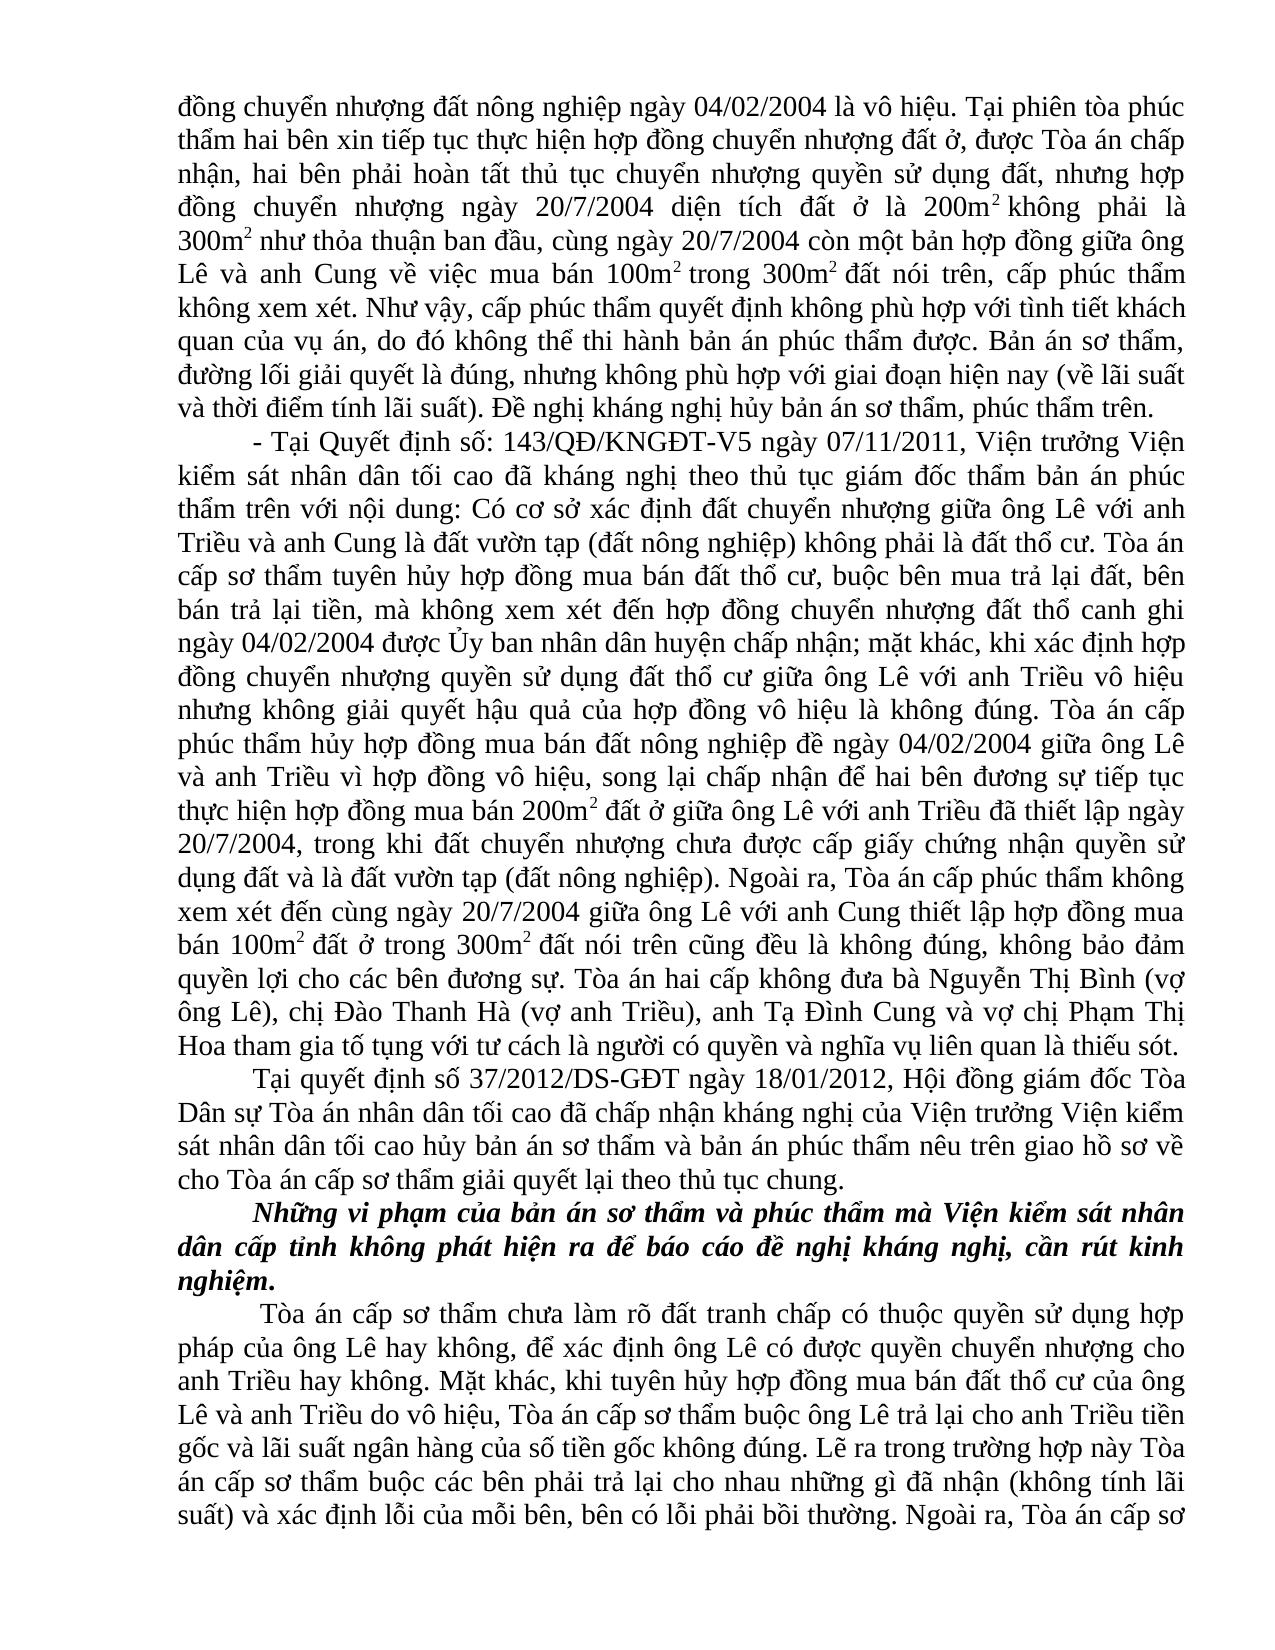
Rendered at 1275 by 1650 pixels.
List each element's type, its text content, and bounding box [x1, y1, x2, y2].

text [177, 89, 1186, 424]
text Những vi phạm của bản án sơ thẩm và phúc thẩm mà Viện kiểm sát nhân dân cấp tỉnh không phát hiện ra để báo cáo đề nghị kháng nghị, cần rút kinh nghiệm. [177, 1196, 1186, 1296]
text - Tại Quyết định số: 143/QĐ/KNGĐT-V5 ngày 07/11/2011, Viện trưởng Viện kiểm sát nhân dân tối cao đã kháng nghị theo thủ tục giám đốc thẩm bản án phúc thẩm trên với nội dung: Có cơ sở xác định đất chuyển nhượng giữa ông Lê với anh Triều và anh Cung là đất vườn tạp (đất nông nghiệp) không phải là đất thổ cư. Tòa án cấp sơ thẩm tuyên hủy hợp đồng mua bán đất thổ cư, buộc bên mua trả lại đất, bên bán trả lại tiền, mà không xem xét đến hợp đồng chuyển nhượng đất thổ canh ghi ngày 04/02/2004 được Ủy ban nhân dân huyện chấp nhận; mặt khác, khi xác định hợp đồng chuyển nhượng quyền sử dụng đất thổ cư giữa ông Lê với anh Triều vô hiệu nhưng không giải quyết hậu quả của hợp đồng vô hiệu là không đúng. Tòa án cấp phúc thẩm hủy hợp đồng mua bán đất nông nghiệp đề ngày 04/02/2004 giữa ông Lê và anh Triều vì hợp đồng vô hiệu, song lại chấp nhận để hai bên đương sự tiếp tục thực hiện hợp đồng mua bán 200m2 đất ở giữa ông Lê với anh Triều đã thiết lập ngày 20/7/2004, trong khi đất chuyển nhượng chưa được cấp giấy chứng nhận quyền sử dụng đất và là đất vườn tạp (đất nông nghiệp). Ngoài ra, Tòa án cấp phúc thẩm không xem xét đến cùng ngày 20/7/2004 giữa ông Lê với anh Cung thiết lập hợp đồng mua bán 100m2 đất ở trong 300m2 đất nói trên cũng đều là không đúng, không bảo đảm quyền lợi cho các bên đương sự. Tòa án hai cấp không đưa bà Nguyễn Thị Bình (vợ ông Lê), chị Đào Thanh Hà (vợ anh Triều), anh Tạ Đình Cung và vợ chị Phạm Thị Hoa tham gia tố tụng với tư cách là người có quyền và nghĩa vụ liên quan là thiếu sót. [177, 424, 1186, 1061]
text Tại quyết định số 37/2012/DS-GĐT ngày 18/01/2012, Hội đồng giám đốc Tòa Dân sự Tòa án nhân dân tối cao đã chấp nhận kháng nghị của Viện trưởng Viện kiểm sát nhân dân tối cao hủy bản án sơ thẩm và bản án phúc thẩm nêu trên giao hồ sơ về cho Tòa án cấp sơ thẩm giải quyết lại theo thủ tục chung. [177, 1061, 1186, 1196]
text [177, 1296, 1186, 1531]
